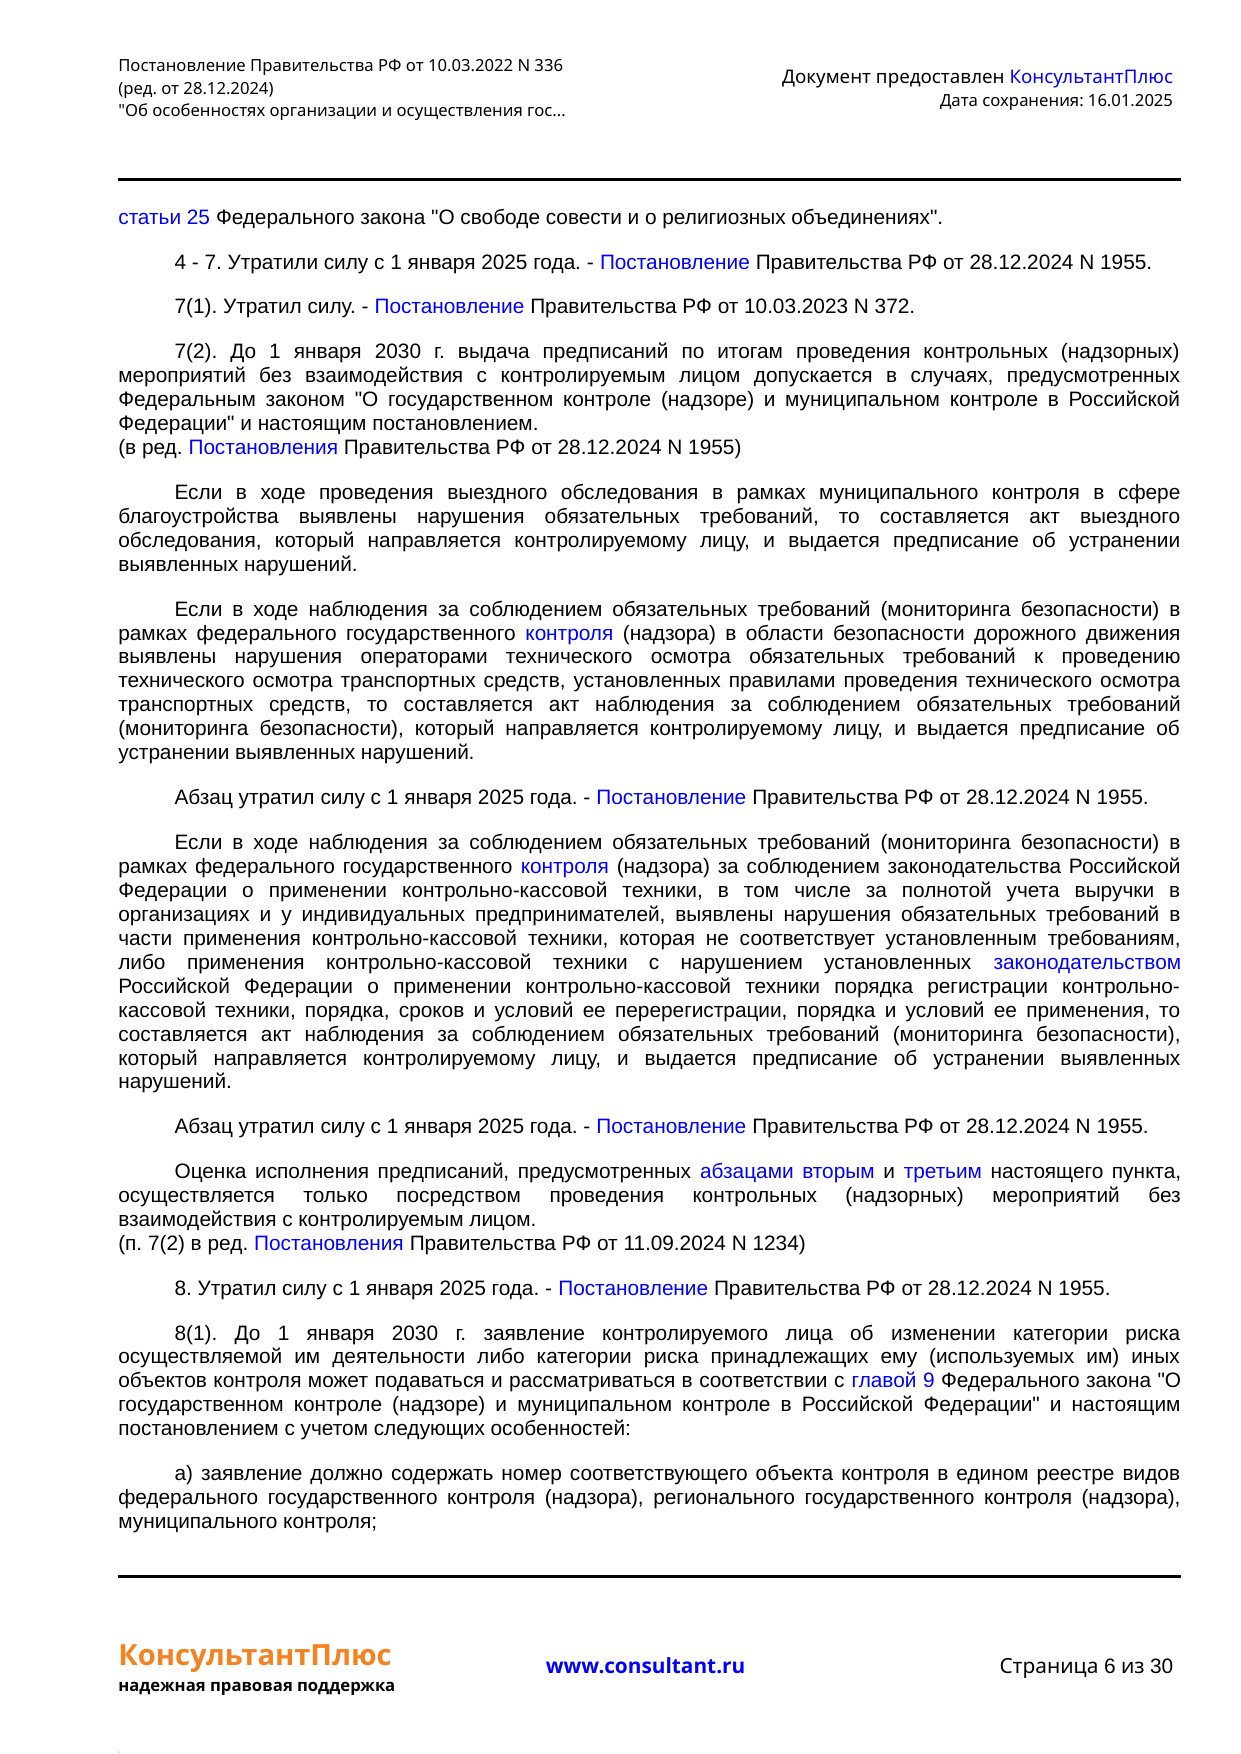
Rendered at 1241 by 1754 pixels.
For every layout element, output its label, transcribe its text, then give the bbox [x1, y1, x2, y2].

text Если в ходе проведения выездного обследования в рамках муниципального контроля в сфере благоустройства выявлены нарушения обязательных требований, то составляется акт выездного обследования, который направляется контролируемому лицу, и выдается предписание об устранении выявленных нарушений. [118, 480, 1181, 576]
text Если в ходе наблюдения за соблюдением обязательных требований (мониторинга безопасности) в рамках федерального государственного контроля (надзора) за соблюдением законодательства Российской Федерации о применении контрольно-кассовой техники, в том числе за полнотой учета выручки в организациях и у индивидуальных предпринимателей, выявлены нарушения обязательных требований в части применения контрольно-кассовой техники, которая не соответствует установленным требованиям, либо применения контрольно-кассовой техники с нарушением установленных законодательством Российской Федерации о применении контрольно-кассовой техники порядка регистрации контрольно-кассовой техники, порядка, сроков и условий ее перерегистрации, порядка и условий ее применения, то составляется акт наблюдения за соблюдением обязательных требований (мониторинга безопасности), который направляется контролируемому лицу, и выдается предписание об устранении выявленных нарушений. [118, 830, 1181, 1093]
text а) заявление должно содержать номер соответствующего объекта контроля в едином реестре видов федерального государственного контроля (надзора), регионального государственного контроля (надзора), муниципального контроля; [118, 1461, 1181, 1533]
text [118, 205, 1181, 229]
text 4 - 7. Утратили силу с 1 января 2025 года. - Постановление Правительства РФ от 28.12.2024 N 1955. [118, 249, 1181, 273]
text (п. 7(2) в ред. Постановления Правительства РФ от 11.09.2024 N 1234) [118, 1231, 1181, 1255]
text Абзац утратил силу с 1 января 2025 года. - Постановление Правительства РФ от 28.12.2024 N 1955. [118, 785, 1181, 809]
text 8(1). До 1 января 2030 г. заявление контролируемого лица об изменении категории риска осуществляемой им деятельности либо категории риска принадлежащих ему (используемых им) иных объектов контроля может подаваться и рассматриваться в соответствии с главой 9 Федерального закона "О государственном контроле (надзоре) и муниципальном контроле в Российской Федерации" и настоящим постановлением с учетом следующих особенностей: [118, 1320, 1181, 1440]
text Оценка исполнения предписаний, предусмотренных абзацами вторым и третьим настоящего пункта, осуществляется только посредством проведения контрольных (надзорных) мероприятий без взаимодействия с контролируемым лицом. [118, 1159, 1181, 1231]
text Если в ходе наблюдения за соблюдением обязательных требований (мониторинга безопасности) в рамках федерального государственного контроля (надзора) в области безопасности дорожного движения выявлены нарушения операторами технического осмотра обязательных требований к проведению технического осмотра транспортных средств, установленных правилами проведения технического осмотра транспортных средств, то составляется акт наблюдения за соблюдением обязательных требований (мониторинга безопасности), который направляется контролируемому лицу, и выдается предписание об устранении выявленных нарушений. [118, 596, 1181, 764]
text 8. Утратил силу с 1 января 2025 года. - Постановление Правительства РФ от 28.12.2024 N 1955. [118, 1276, 1181, 1299]
text Абзац утратил силу с 1 января 2025 года. - Постановление Правительства РФ от 28.12.2024 N 1955. [118, 1114, 1181, 1138]
text 7(2). До 1 января 2030 г. выдача предписаний по итогам проведения контрольных (надзорных) мероприятий без взаимодействия с контролируемым лицом допускается в случаях, предусмотренных Федеральным законом "О государственном контроле (надзоре) и муниципальном контроле в Российской Федерации" и настоящим постановлением. [118, 339, 1181, 435]
text 7(1). Утратил силу. - Постановление Правительства РФ от 10.03.2023 N 372. [118, 294, 1181, 318]
text (в ред. Постановления Правительства РФ от 28.12.2024 N 1955) [118, 435, 1181, 459]
